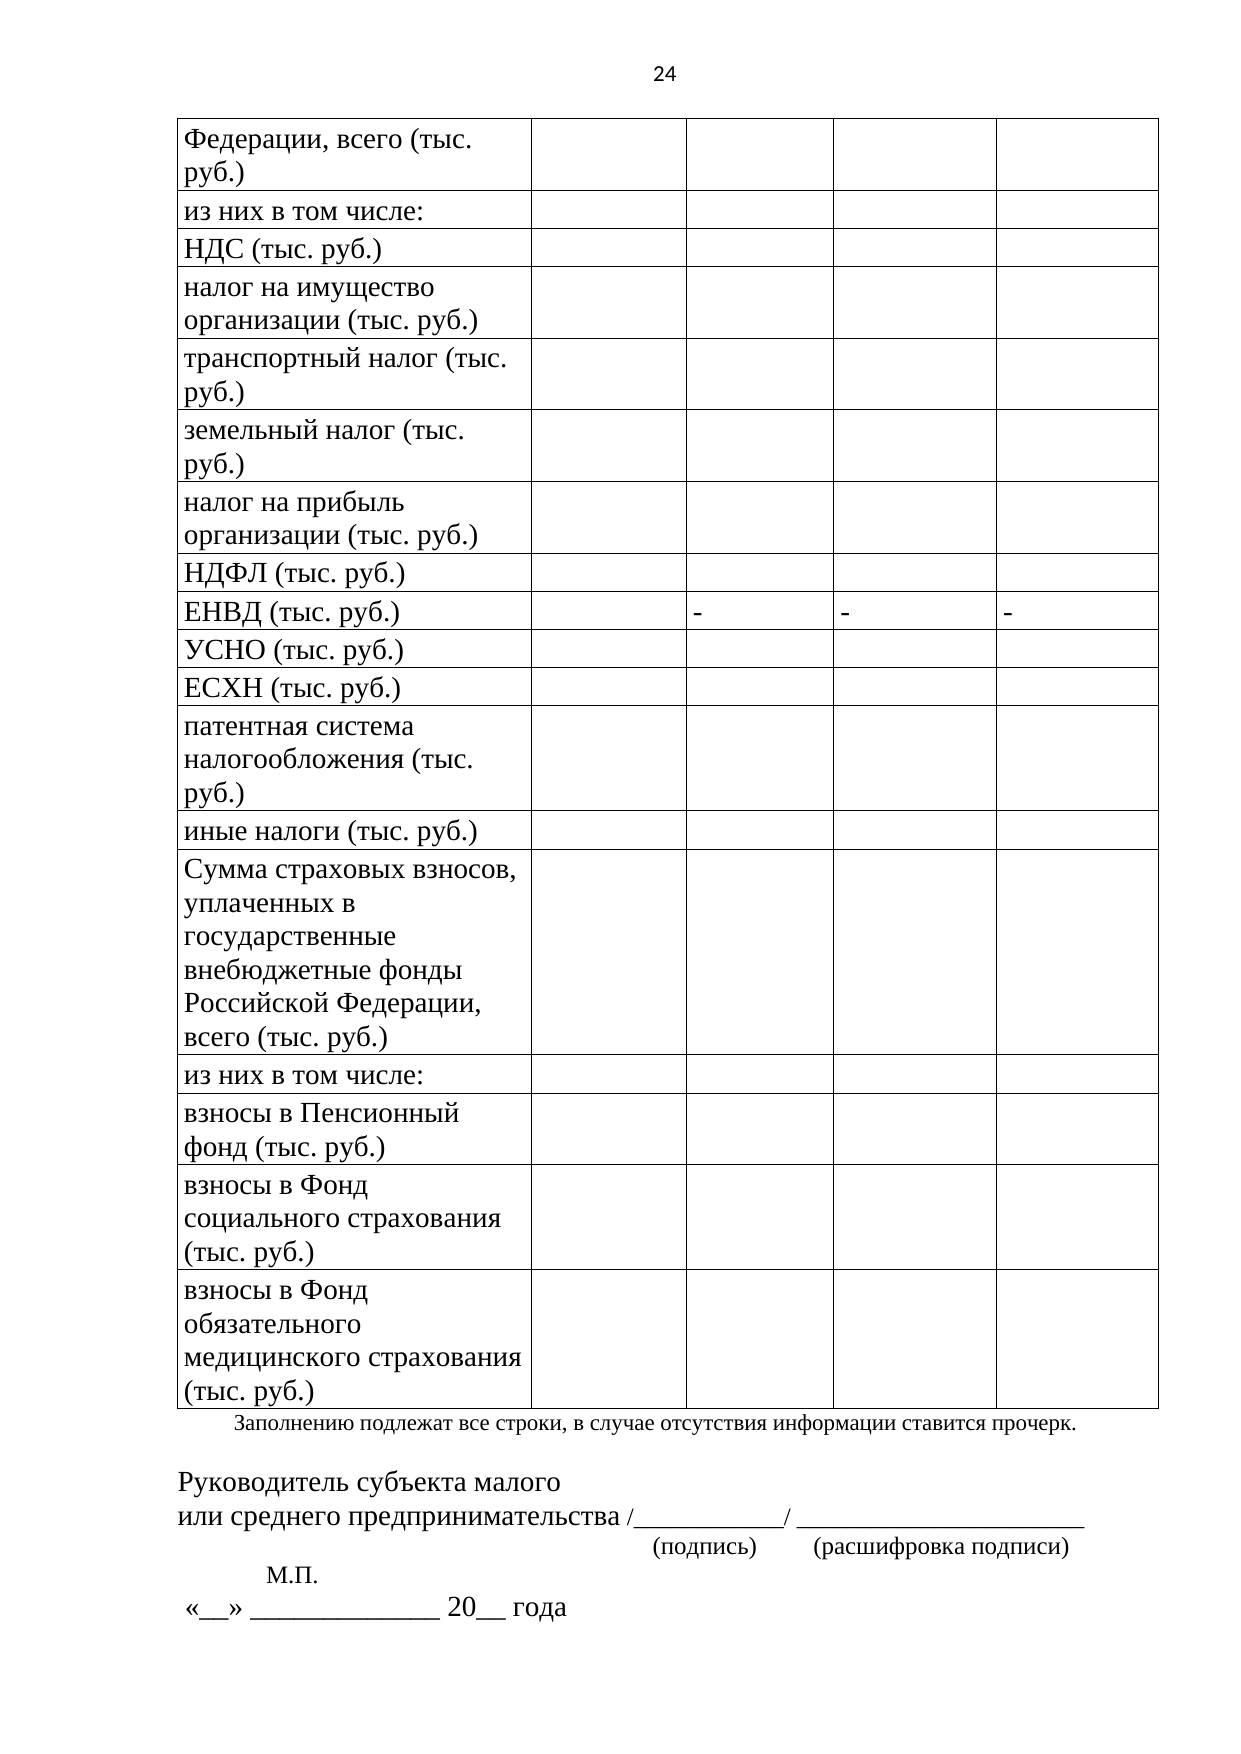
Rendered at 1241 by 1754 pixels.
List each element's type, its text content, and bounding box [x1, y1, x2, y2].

table_cell [532, 1165, 686, 1269]
table_cell [687, 410, 833, 481]
table_cell [687, 850, 833, 1054]
table_cell [834, 482, 996, 553]
table_cell [834, 339, 996, 409]
table_cell [997, 1055, 1158, 1092]
table_cell [997, 706, 1158, 810]
text М.П. [177, 1560, 1152, 1589]
text Заполнению подлежат все строки, в случае отсутствия информации ставится прочерк. [177, 1409, 1152, 1436]
table_cell [532, 119, 686, 190]
table_cell [687, 1165, 833, 1269]
table_cell [687, 811, 833, 848]
table_cell [687, 1270, 833, 1408]
text «__» _____________ 20__ года [177, 1589, 1152, 1622]
table_cell [997, 410, 1158, 481]
table_cell [532, 850, 686, 1054]
table_cell [687, 119, 833, 190]
table_cell [997, 1270, 1158, 1408]
table_cell [532, 410, 686, 481]
table_cell [997, 229, 1158, 266]
table_cell [834, 850, 996, 1054]
table_cell [834, 267, 996, 338]
table_cell [834, 554, 996, 591]
text или среднего предпринимательства /____________/ _______________________ [177, 1498, 1152, 1531]
table_cell НДФЛ (тыс. руб.) [178, 554, 531, 591]
table_cell [687, 1055, 833, 1092]
table_cell [997, 668, 1158, 705]
table_cell [532, 339, 686, 409]
table_cell [532, 191, 686, 228]
table_cell [997, 482, 1158, 553]
table_cell ЕНВД (тыс. руб.) [178, 592, 531, 629]
table_cell [834, 630, 996, 667]
table_cell патентная система налогообложения (тыс. руб.) [178, 706, 531, 810]
table_cell [532, 1055, 686, 1092]
table_cell [834, 1055, 996, 1092]
table_cell НДС (тыс. руб.) [178, 229, 531, 266]
table_cell [834, 1165, 996, 1269]
table_cell - [997, 592, 1158, 629]
table_cell [997, 339, 1158, 409]
table_cell [687, 267, 833, 338]
text (подпись) (расшифровка подписи) [177, 1531, 1152, 1560]
table_cell [834, 1270, 996, 1408]
table_cell из них в том числе: [178, 191, 531, 228]
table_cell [178, 119, 531, 190]
table_cell Сумма страховых взносов, уплаченных в государственные внебюджетные фонды Российской Федерации, всего (тыс. руб.) [178, 850, 531, 1054]
table_cell налог на имущество организации (тыс. руб.) [178, 267, 531, 338]
table_cell [532, 267, 686, 338]
table_cell иные налоги (тыс. руб.) [178, 811, 531, 848]
table_cell [834, 119, 996, 190]
table_cell [687, 482, 833, 553]
table_cell - [834, 592, 996, 629]
table_cell [532, 1094, 686, 1164]
table_cell [687, 554, 833, 591]
table_cell [997, 554, 1158, 591]
table_cell [834, 191, 996, 228]
table_cell взносы в Пенсионный фонд (тыс. руб.) [178, 1094, 531, 1164]
table_cell [997, 850, 1158, 1054]
table_cell [834, 410, 996, 481]
table_cell [532, 554, 686, 591]
table_cell [997, 119, 1158, 190]
text Руководитель субъекта малого [177, 1464, 1152, 1498]
table_cell [532, 592, 686, 629]
table_cell [997, 630, 1158, 667]
table_cell [532, 1270, 686, 1408]
table_cell [532, 706, 686, 810]
table_cell ЕСХН (тыс. руб.) [178, 668, 531, 705]
table_cell [997, 1165, 1158, 1269]
table_cell [834, 229, 996, 266]
table_cell [532, 668, 686, 705]
table_cell [687, 668, 833, 705]
table_cell [687, 706, 833, 810]
table_cell земельный налог (тыс. руб.) [178, 410, 531, 481]
table_cell взносы в Фонд обязательного медицинского страхования (тыс. руб.) [178, 1270, 531, 1408]
table_cell транспортный налог (тыс. руб.) [178, 339, 531, 409]
table_cell [687, 191, 833, 228]
table_cell [834, 1094, 996, 1164]
table_cell [834, 668, 996, 705]
table_cell налог на прибыль организации (тыс. руб.) [178, 482, 531, 553]
table_cell [687, 630, 833, 667]
table_cell [997, 1094, 1158, 1164]
table_cell - [687, 592, 833, 629]
table_cell [687, 229, 833, 266]
table_cell [834, 811, 996, 848]
table_cell [997, 267, 1158, 338]
table_cell из них в том числе: [178, 1055, 531, 1092]
table_cell [532, 229, 686, 266]
table_cell [687, 1094, 833, 1164]
table_cell взносы в Фонд социального страхования (тыс. руб.) [178, 1165, 531, 1269]
table_cell [532, 811, 686, 848]
table_cell УСНО (тыс. руб.) [178, 630, 531, 667]
table_cell [532, 630, 686, 667]
table_cell [532, 482, 686, 553]
table_cell [997, 191, 1158, 228]
table_cell [834, 706, 996, 810]
table_cell [997, 811, 1158, 848]
table_cell [687, 339, 833, 409]
